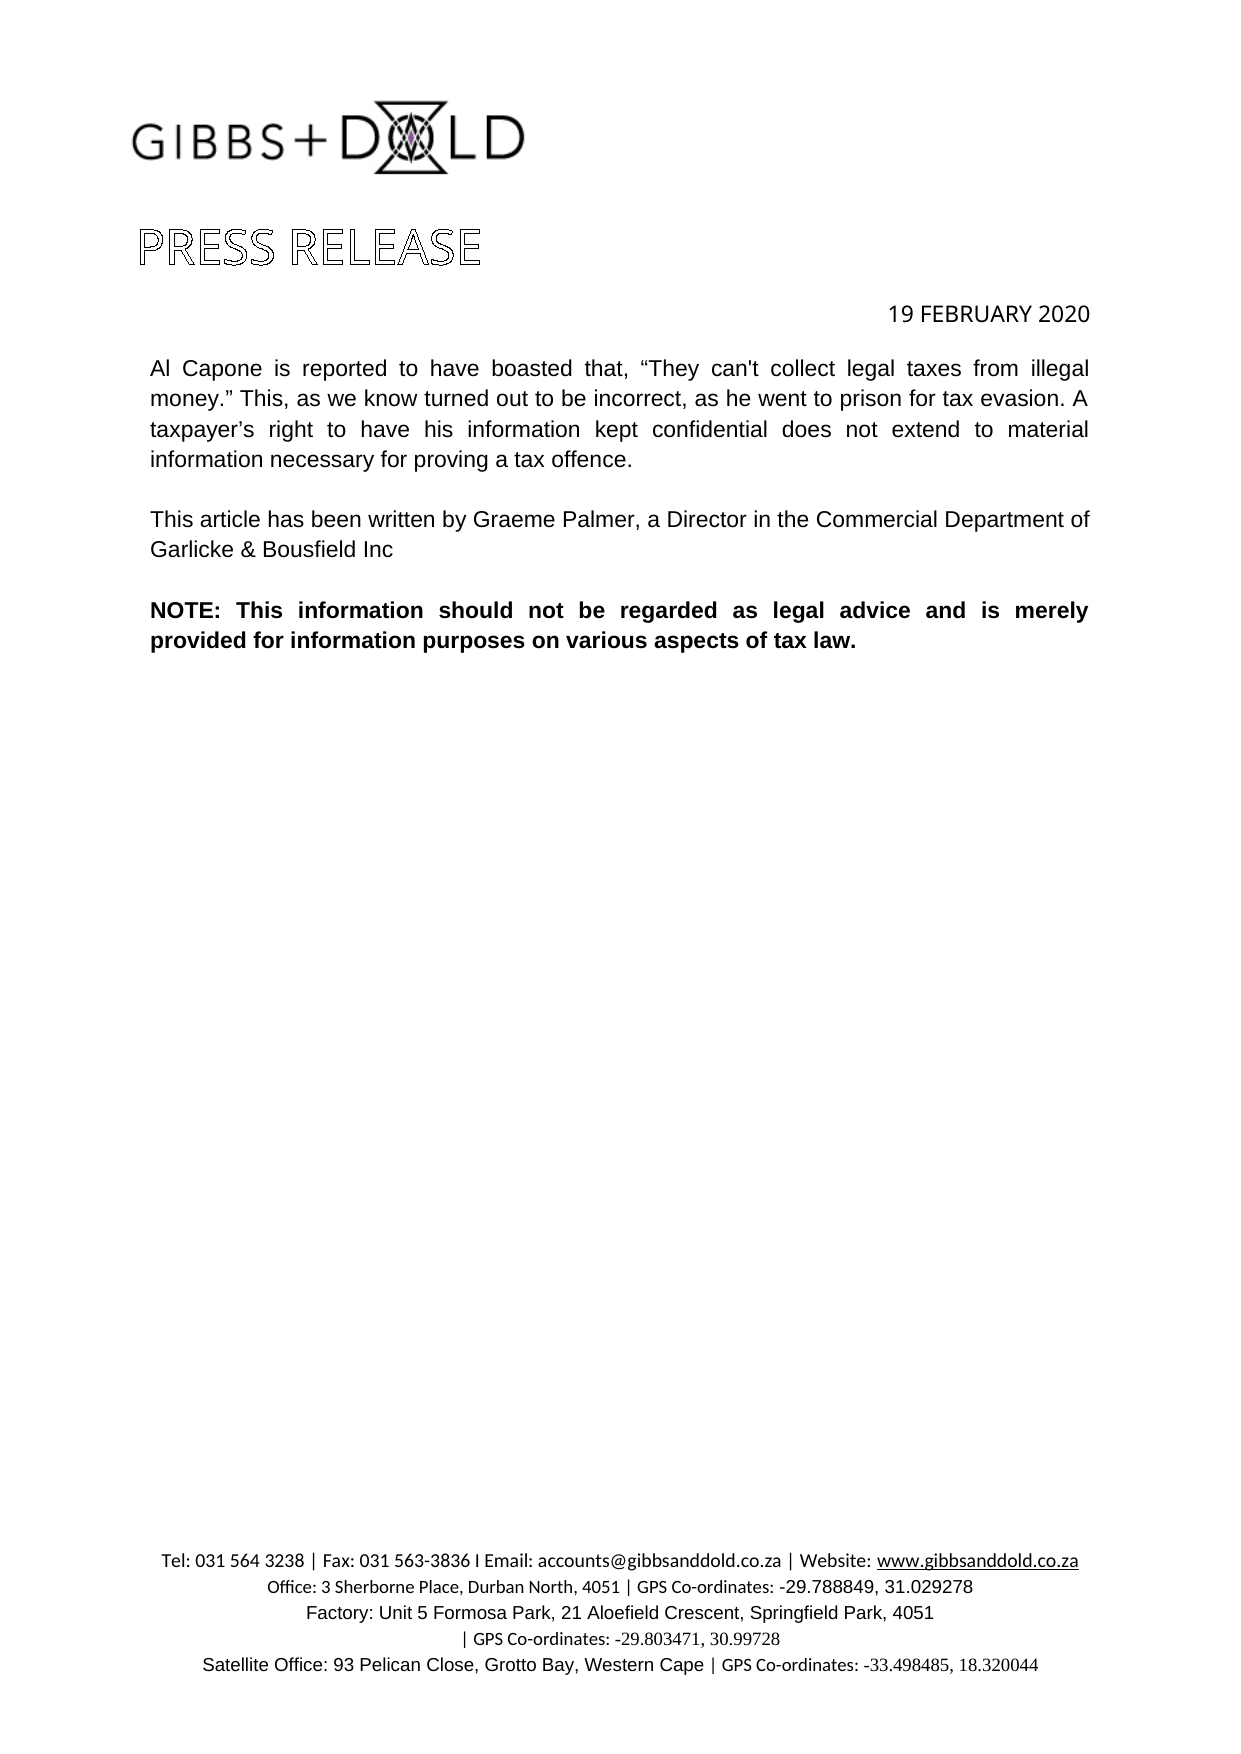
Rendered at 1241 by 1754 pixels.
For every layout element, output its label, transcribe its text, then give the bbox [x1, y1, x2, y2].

picture [40, 46, 708, 186]
text NOTE: This information should not be regarded as legal advice and is merely provided for information purposes on various aspects of tax law. [150, 597, 1090, 653]
text Al Capone is reported to have boasted that, “They can't collect legal taxes from illegal money.” This, as we know turned out to be incorrect, as he went to prison for tax evasion. A taxpayer’s right to have his information kept confidential does not extend to material information necessary for proving a tax offence. [150, 355, 1090, 472]
text This article has been written by Graeme Palmer, a Director in the Commercial Department of Garlicke & Bousfield Inc [150, 506, 1090, 563]
